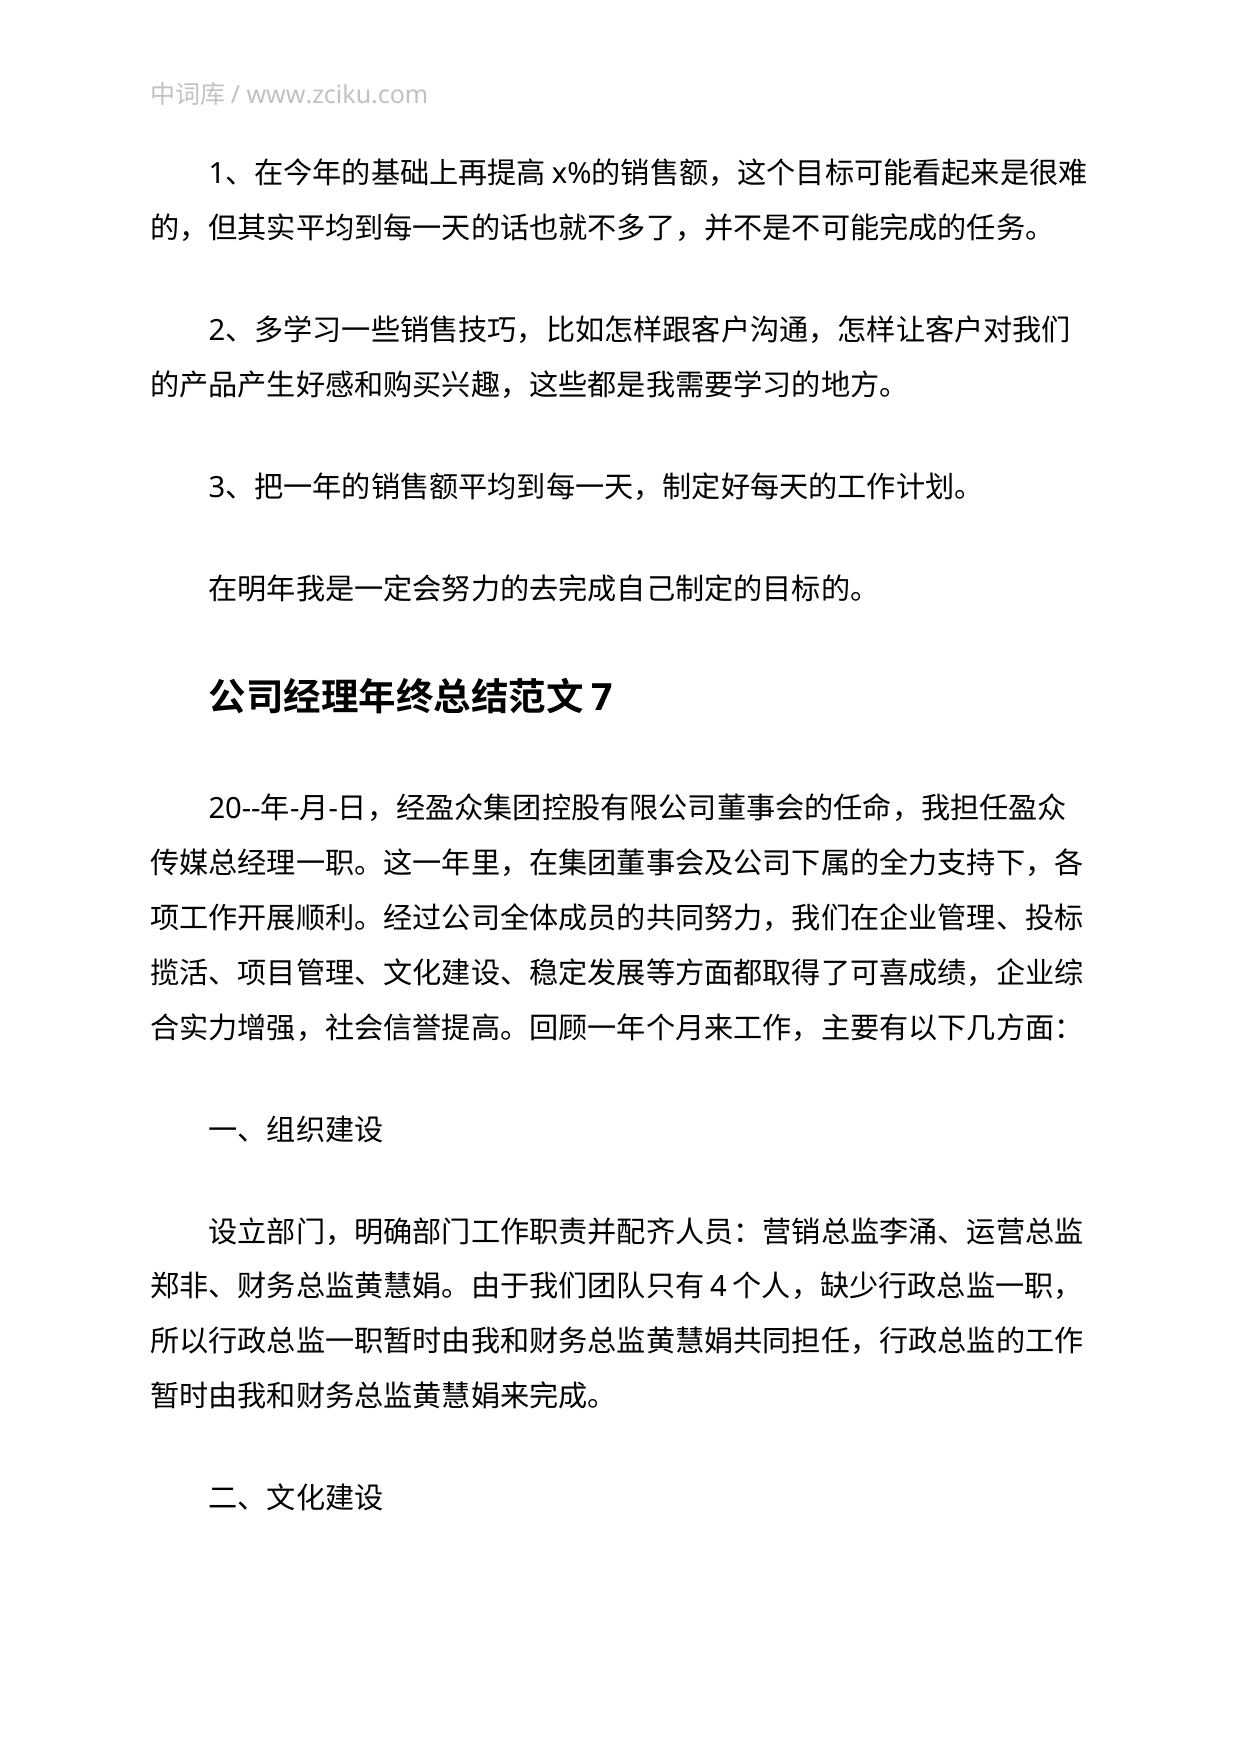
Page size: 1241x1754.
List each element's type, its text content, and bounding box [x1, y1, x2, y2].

text 二、文化建设 [150, 1475, 1090, 1517]
text 在明年我是一定会努力的去完成自己制定的目标的。 [150, 566, 1090, 608]
text 20--年-月-日，经盈众集团控股有限公司董事会的任命，我担任盈众传媒总经理一职。这一年里，在集团董事会及公司下属的全力支持下，各项工作开展顺利。经过公司全体成员的共同努力，我们在企业管理、投标揽活、项目管理、文化建设、稳定发展等方面都取得了可喜成绩，企业综合实力增强，社会信誉提高。回顾一年个月来工作，主要有以下几方面： [150, 785, 1090, 1047]
text 公司经理年终总结范文7 [150, 667, 1090, 722]
text 设立部门，明确部门工作职责并配齐人员：营销总监李涌、运营总监郑非、财务总监黄慧娟。由于我们团队只有4个人，缺少行政总监一职，所以行政总监一职暂时由我和财务总监黄慧娟共同担任，行政总监的工作暂时由我和财务总监黄慧娟来完成。 [150, 1208, 1090, 1415]
text 1、在今年的基础上再提高x%的销售额，这个目标可能看起来是很难的，但其实平均到每一天的话也就不多了，并不是不可能完成的任务。 [150, 150, 1090, 247]
text 3、把一年的销售额平均到每一天，制定好每天的工作计划。 [150, 463, 1090, 506]
text 2、多学习一些销售技巧，比如怎样跟客户沟通，怎样让客户对我们的产品产生好感和购买兴趣，这些都是我需要学习的地方。 [150, 307, 1090, 404]
text 一、组织建设 [150, 1106, 1090, 1149]
